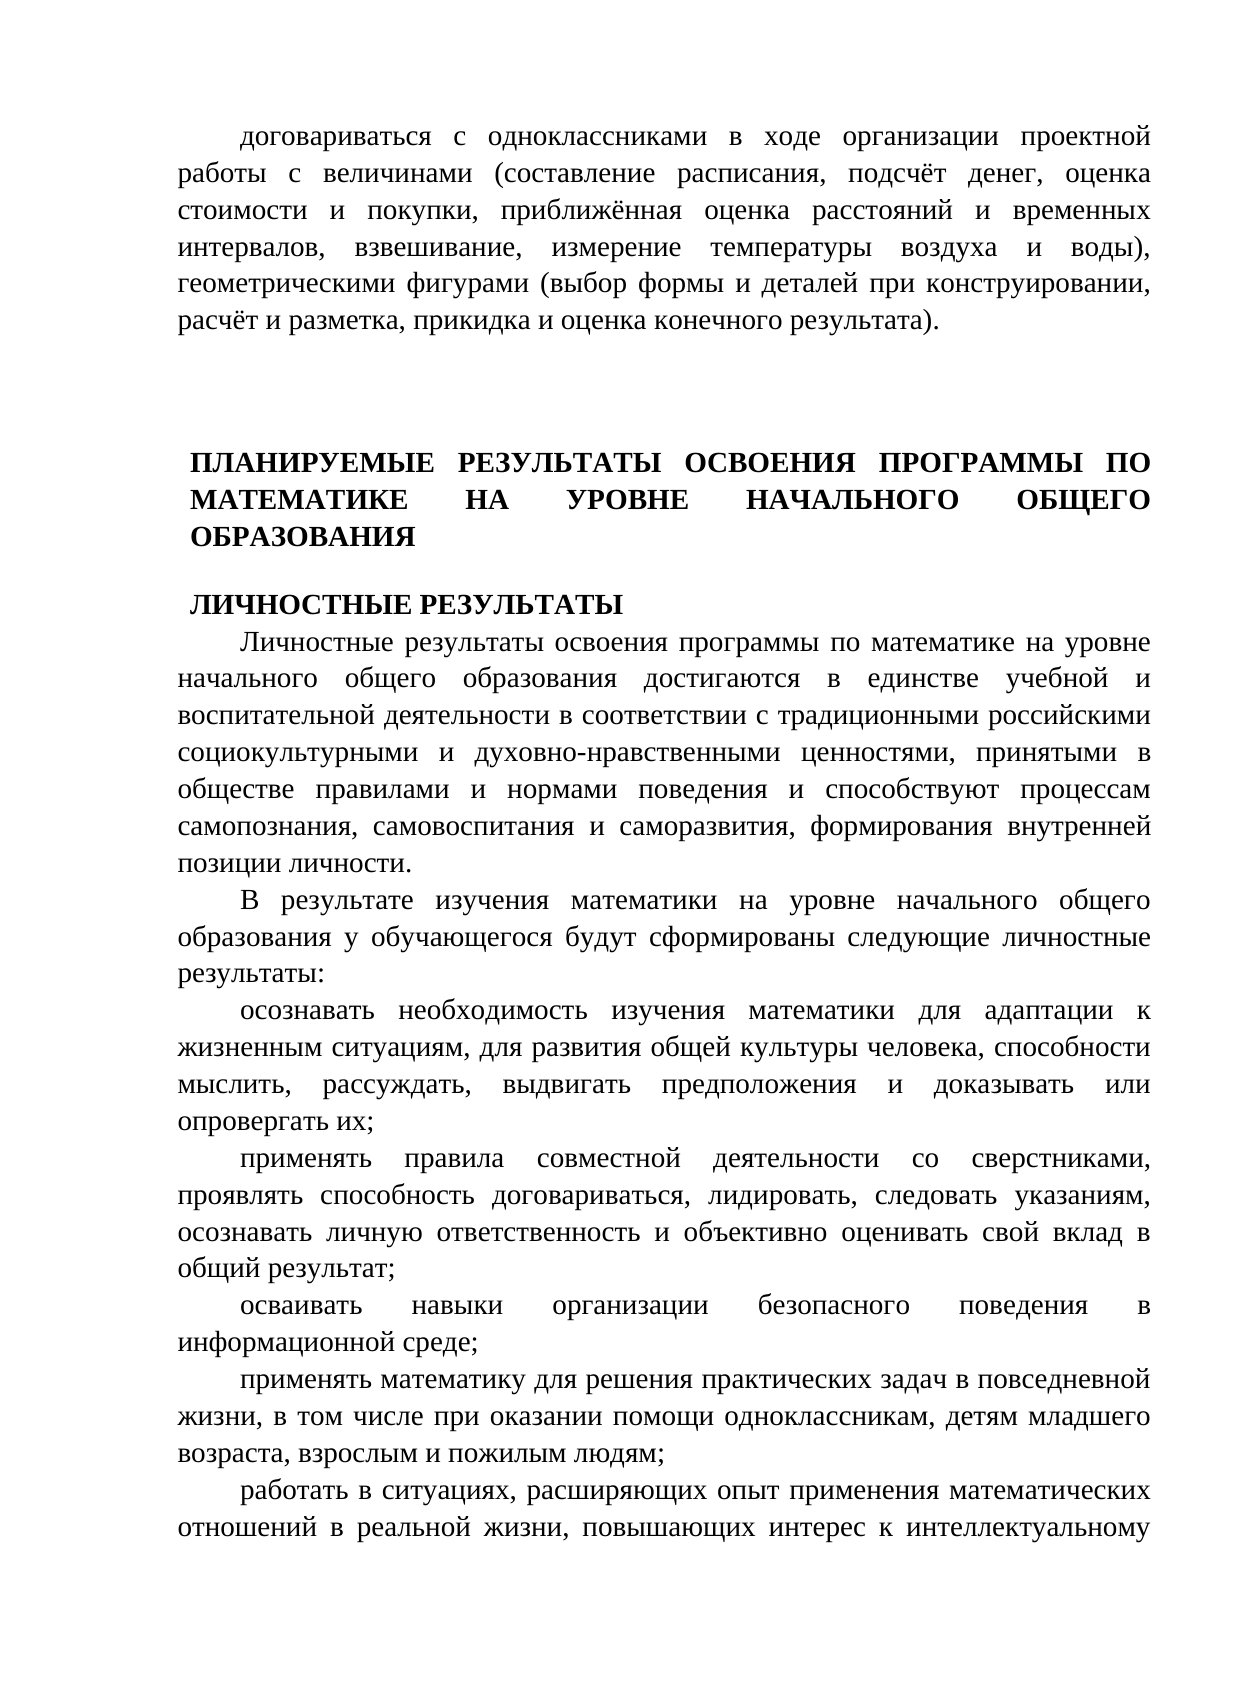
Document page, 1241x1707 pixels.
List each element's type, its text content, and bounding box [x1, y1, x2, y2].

text В результате изучения математики на уровне начального общего образования у обучающегося будут сформированы следующие личностные результаты: [177, 882, 1152, 989]
text ЛИЧНОСТНЫЕ РЕЗУЛЬТАТЫ [190, 587, 1152, 620]
text Личностные результаты освоения программы по математике на уровне начального общего образования достигаются в единстве учебной и воспитательной деятельности в соответствии с традиционными российскими социокультурными и духовно-нравственными ценностями, принятыми в обществе правилами и нормами поведения и способствуют процессам самопознания, самовоспитания и саморазвития, формирования внутренней позиции личности. [177, 624, 1152, 878]
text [177, 1472, 1152, 1542]
text ПЛАНИРУЕМЫЕ РЕЗУЛЬТАТЫ ОСВОЕНИЯ ПРОГРАММЫ ПО МАТЕМАТИКЕ НА УРОВНЕ НАЧАЛЬНОГО ОБЩЕГО ОБРАЗОВАНИЯ [190, 445, 1152, 553]
text осваивать навыки организации безопасного поведения в информационной среде; [177, 1287, 1152, 1358]
text договариваться с одноклассниками в ходе организации проектной работы с величинами (составление расписания, подсчёт денег, оценка стоимости и покупки, приближённая оценка расстояний и временных интервалов, взвешивание, измерение температуры воздуха и воды), геометрическими фигурами (выбор формы и деталей при конструировании, расчёт и разметка, прикидка и оценка конечного результата). [177, 118, 1152, 336]
text применять математику для решения практических задач в повседневной жизни, в том числе при оказании помощи одноклассникам, детям младшего возраста, взрослым и пожилым людям; [177, 1361, 1152, 1468]
text применять правила совместной деятельности со сверстниками, проявлять способность договариваться, лидировать, следовать указаниям, осознавать личную ответственность и объективно оценивать свой вклад в общий результат; [177, 1140, 1152, 1284]
text осознавать необходимость изучения математики для адаптации к жизненным ситуациям, для развития общей культуры человека, способности мыслить, рассуждать, выдвигать предположения и доказывать или опровергать их; [177, 992, 1152, 1137]
